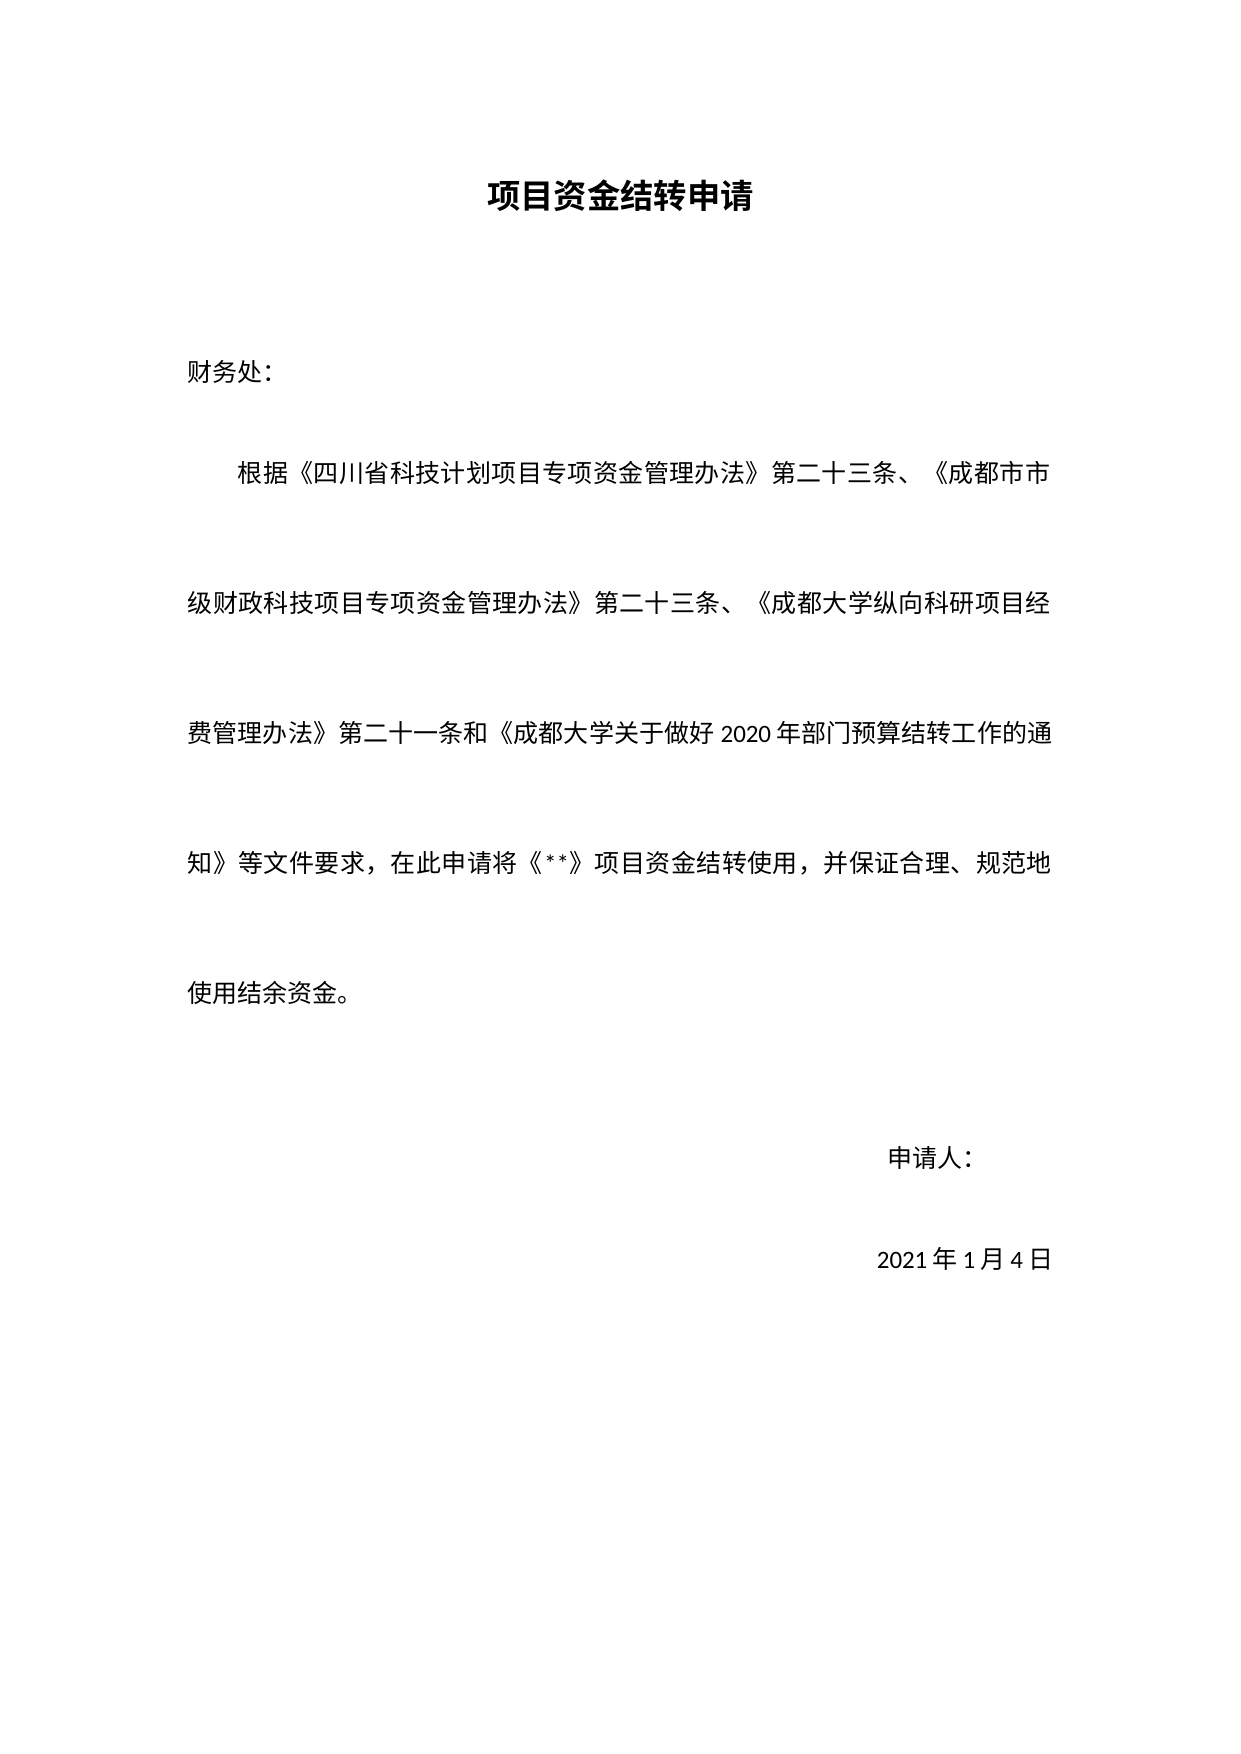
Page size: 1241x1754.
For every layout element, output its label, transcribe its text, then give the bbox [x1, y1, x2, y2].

text 财务处： [187, 338, 1053, 403]
text 项目资金结转申请 [187, 162, 1053, 227]
text 根据《四川省科技计划项目专项资金管理办法》第二十三条、《成都市市级财政科技项目专项资金管理办法》第二十三条、《成都大学纵向科研项目经费管理办法》第二十一条和《成都大学关于做好2020年部门预算结转工作的通知》等文件要求，在此申请将《**》项目资金结转使用，并保证合理、规范地使用结余资金。 [187, 439, 1053, 1024]
text 2021年1月4日 [187, 1225, 1053, 1290]
text 申请人： [187, 1124, 987, 1189]
